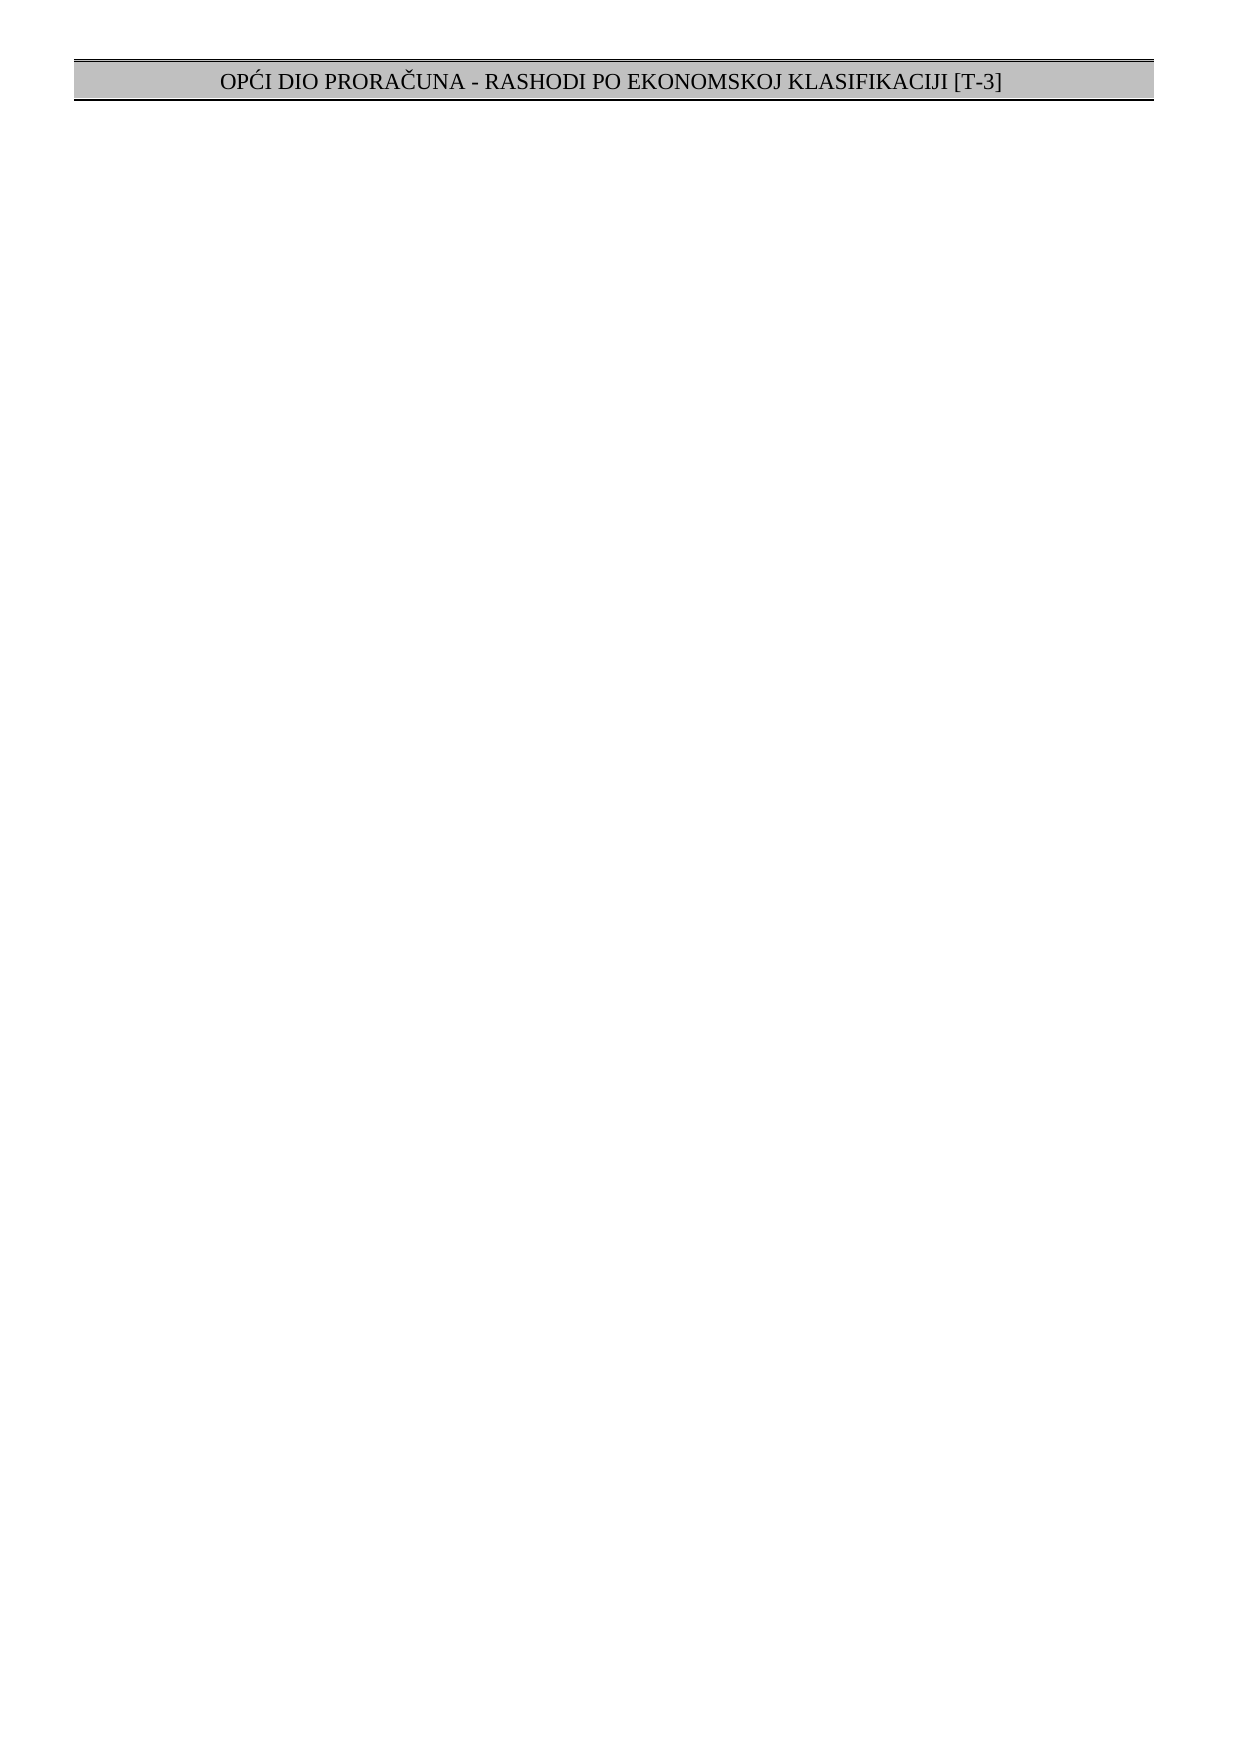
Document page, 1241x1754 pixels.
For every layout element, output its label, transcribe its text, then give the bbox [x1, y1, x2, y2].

table_header OPĆI DIO PRORAČUNA - RASHODI PO EKONOMSKOJ KLASIFIKACIJI [T-3] [74, 62, 1154, 98]
